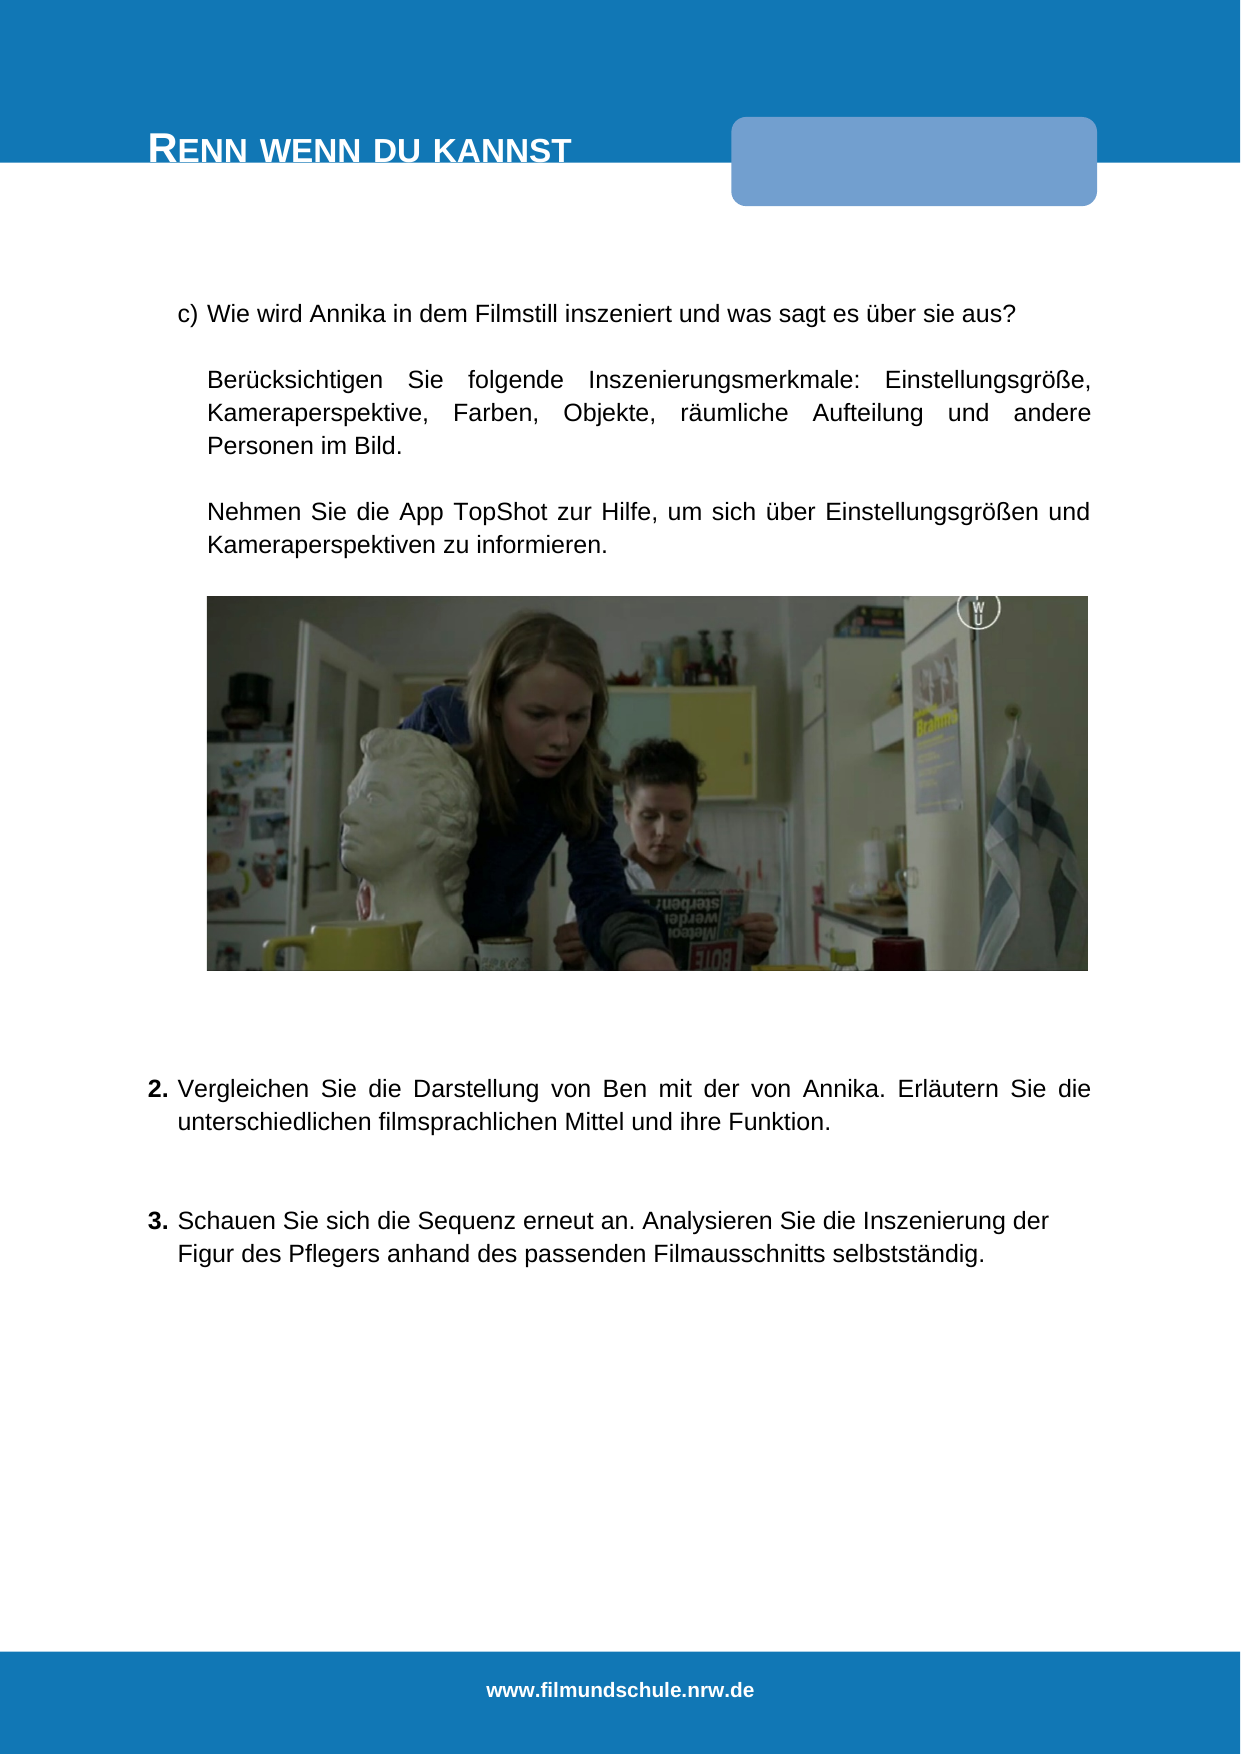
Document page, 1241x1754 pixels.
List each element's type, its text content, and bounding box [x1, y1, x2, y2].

list Wie wird Annika in dem Filmstill inszeniert und was sagt es über sie aus? [177, 299, 1092, 328]
list Figur des Pflegers anhand des passenden Filmausschnitts selbstständig. [177, 1239, 1092, 1267]
list Berücksichtigen Sie folgende Inszenierungsmerkmale: Einstellungsgröße, Kameraperspektive, Farben, Objekte, räumliche Aufteilung und andere Personen im Bild. [207, 365, 1092, 460]
list Vergleichen Sie die Darstellung von Ben mit der von Annika. Erläutern Sie die unterschiedlichen filmsprachlichen Mittel und ihre Funktion. [148, 1073, 1092, 1135]
list Schauen Sie sich die Sequenz erneut an. Analysieren Sie die Inszenierung der [148, 1206, 1092, 1234]
picture [206, 596, 1088, 971]
list Nehmen Sie die App TopShot zur Hilfe, um sich über Einstellungsgrößen und Kameraperspektiven zu informieren. [207, 497, 1092, 559]
